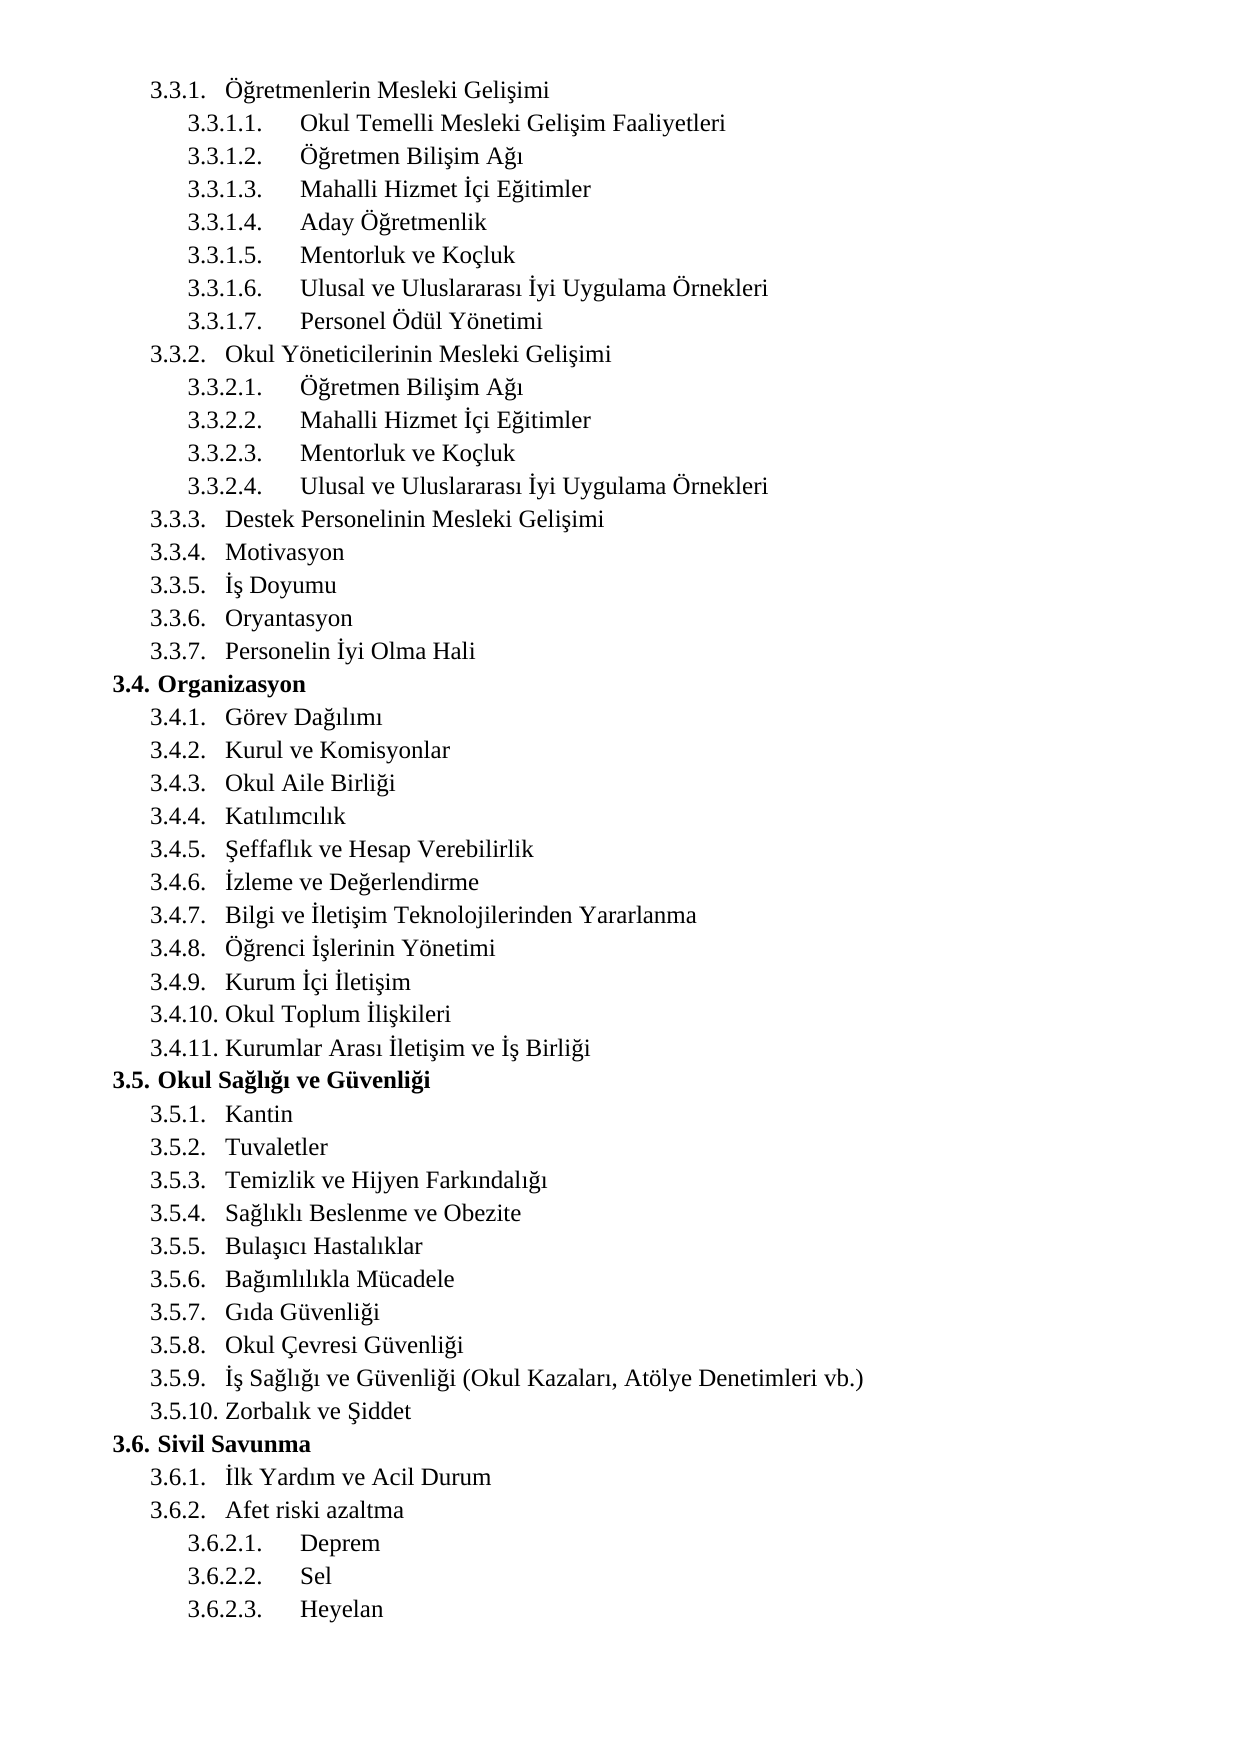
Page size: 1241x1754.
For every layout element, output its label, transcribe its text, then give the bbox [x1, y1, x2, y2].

list Okul Toplum İlişkileri [150, 999, 1165, 1028]
list Mentorluk ve Koçluk [187, 438, 1165, 467]
list Motivasyon [150, 537, 1165, 566]
list Bağımlılıkla Mücadele [150, 1264, 1165, 1292]
list Aday Öğretmenlik [187, 207, 1165, 236]
list Deprem [187, 1528, 1165, 1557]
list Oryantasyon [150, 603, 1165, 632]
list Temizlik ve Hijyen Farkındalığı [150, 1165, 1165, 1193]
list Okul Temelli Mesleki Gelişim Faaliyetleri [187, 108, 1165, 137]
list Mahalli Hizmet İçi Eğitimler [187, 405, 1165, 434]
list İzleme ve Değerlendirme [150, 867, 1165, 896]
list Kurumlar Arası İletişim ve İş Birliği [150, 1033, 1165, 1061]
list Organizasyon [112, 669, 1165, 698]
list Heyelan [187, 1594, 1165, 1623]
list Görev Dağılımı [150, 702, 1165, 731]
list Mentorluk ve Koçluk [187, 240, 1165, 269]
list Katılımcılık [150, 801, 1165, 830]
list İş Sağlığı ve Güvenliği (Okul Kazaları, Atölye Denetimleri vb.) [150, 1363, 1165, 1392]
list Okul Yöneticilerinin Mesleki Gelişimi [150, 339, 1165, 368]
list Bulaşıcı Hastalıklar [150, 1231, 1165, 1259]
list Ulusal ve Uluslararası İyi Uygulama Örnekleri [187, 273, 1165, 302]
list Bilgi ve İletişim Teknolojilerinden Yararlanma [150, 901, 1165, 929]
list Sivil Savunma [112, 1429, 1165, 1458]
list Sağlıklı Beslenme ve Obezite [150, 1198, 1165, 1226]
list Afet riski azaltma [150, 1495, 1165, 1524]
list Öğretmenlerin Mesleki Gelişimi [150, 75, 1165, 104]
list Ulusal ve Uluslararası İyi Uygulama Örnekleri [187, 471, 1165, 500]
list Şeffaflık ve Hesap Verebilirlik [150, 834, 1165, 863]
list Destek Personelinin Mesleki Gelişimi [150, 504, 1165, 533]
list Kurul ve Komisyonlar [150, 735, 1165, 764]
list Okul Sağlığı ve Güvenliği [112, 1066, 1165, 1094]
list İş Doyumu [150, 570, 1165, 599]
list Öğretmen Bilişim Ağı [187, 141, 1165, 170]
list Okul Aile Birliği [150, 768, 1165, 797]
list Kantin [150, 1099, 1165, 1127]
list Mahalli Hizmet İçi Eğitimler [187, 174, 1165, 203]
list Kurum İçi İletişim [150, 967, 1165, 995]
list Tuvaletler [150, 1132, 1165, 1160]
list Sel [187, 1561, 1165, 1590]
list Öğretmen Bilişim Ağı [187, 372, 1165, 401]
list Zorbalık ve Şiddet [150, 1396, 1165, 1424]
list İlk Yardım ve Acil Durum [150, 1462, 1165, 1491]
list Personel Ödül Yönetimi [187, 306, 1165, 335]
list Okul Çevresi Güvenliği [150, 1330, 1165, 1358]
list Öğrenci İşlerinin Yönetimi [150, 933, 1165, 962]
list Gıda Güvenliği [150, 1297, 1165, 1326]
list Personelin İyi Olma Hali [150, 636, 1165, 665]
